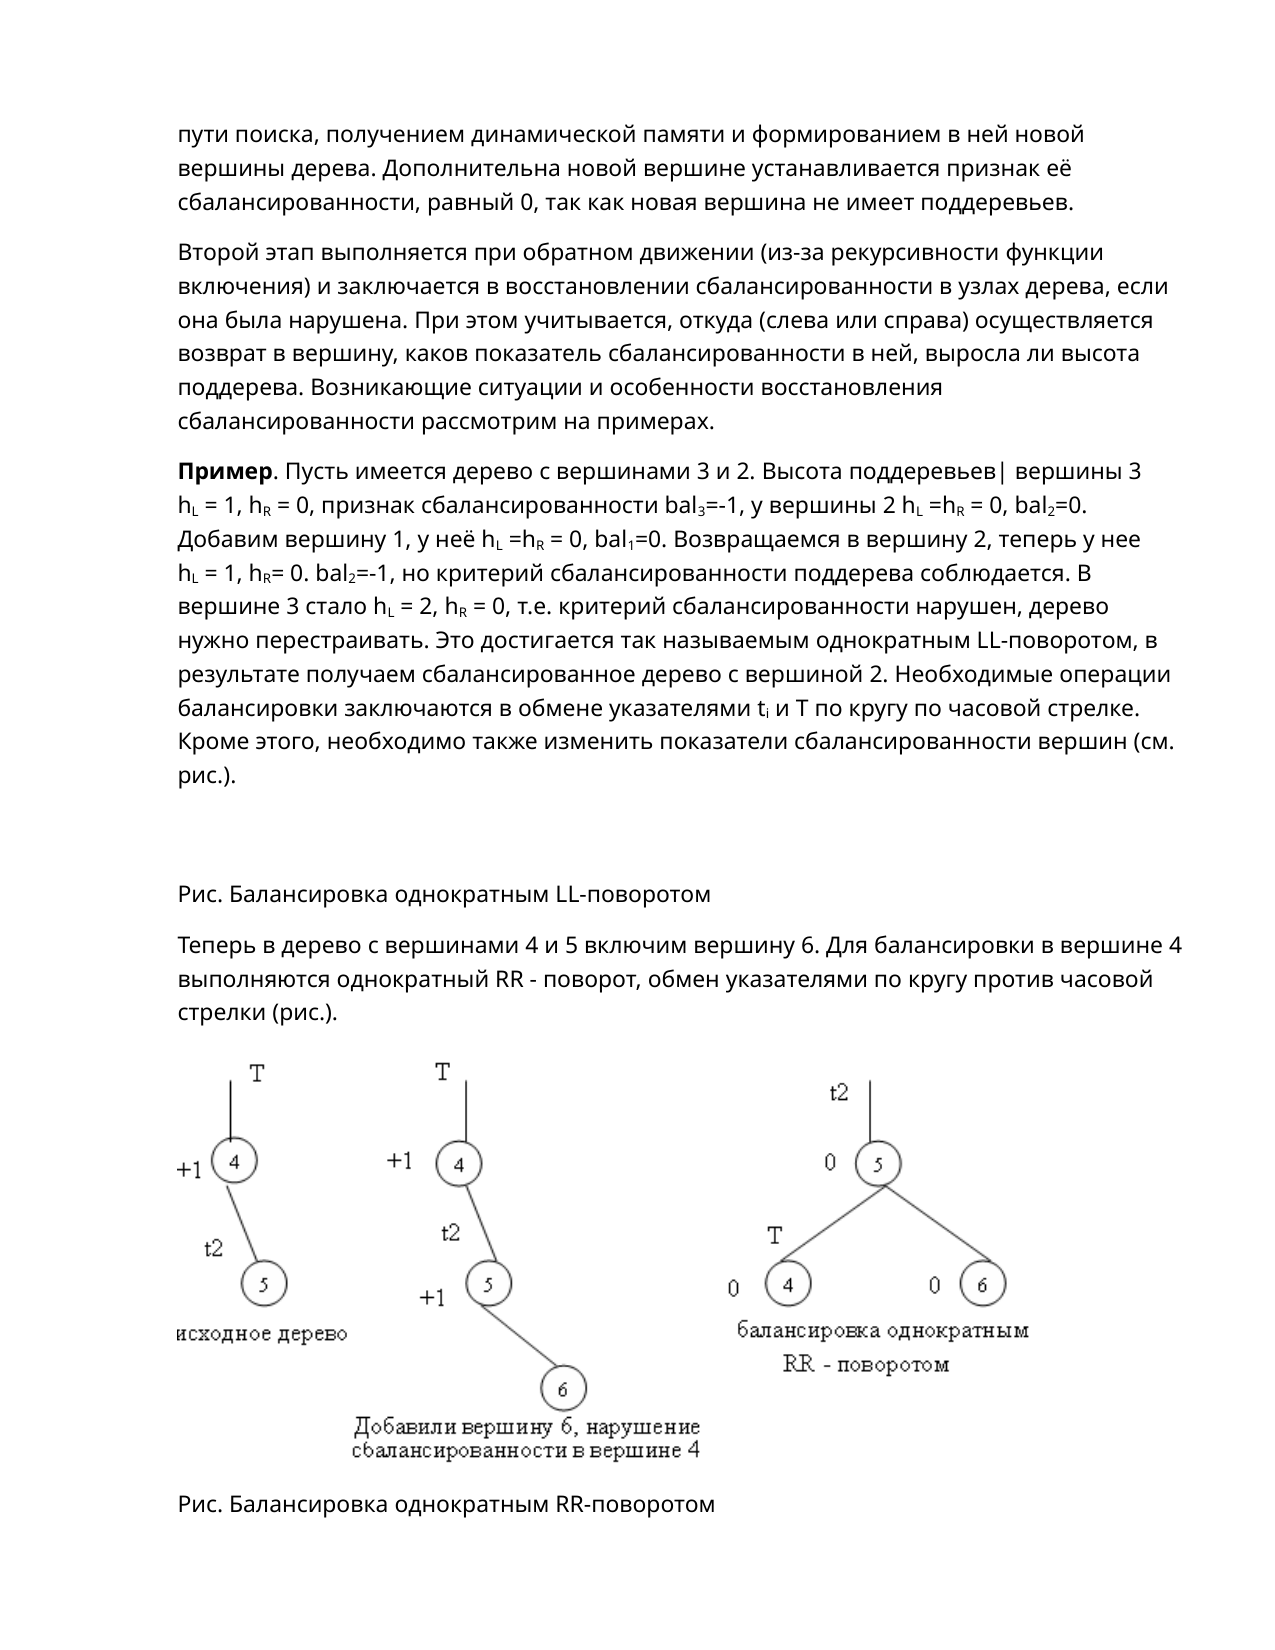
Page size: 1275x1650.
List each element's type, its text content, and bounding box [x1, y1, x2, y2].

text Рис. Балансировка однократным RR-поворотом [177, 1488, 1186, 1519]
text Теперь в дерево с вершинами 4 и 5 включим вершину 6. Для балансировки в вершине 4 выполняются однократный RR - поворот, обмен указателями по кругу против часовой стрелки (рис.). [177, 929, 1186, 1027]
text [177, 118, 1186, 217]
text Пример. Пусть имеется дерево с вершинами 3 и 2. Высота поддеревьев| вершины 3 hL = 1, hR = 0, признак сбалансированности bal3=-1, у вершины 2 hL =hR = 0, bal2=0. Добавим вершину 1, у неё hL =hR = 0, bal1=0. Возвращаемся в вершину 2, теперь у нее hL = 1, hR= 0. bal2=-1, но критерий сбалансированности поддерева соблюдается. В вершине 3 стало hL = 2, hR = 0, т.е. критерий сбалансированности нарушен, дерево нужно перестраивать. Это достигается так называемым однократным LL-поворотом, в результате получаем сбалансированное дерево с вершиной 2. Необходимые операции балансировки заключаются в обмене указателями ti и T по кругу по часовой стрелке. Кроме этого, необходимо также изменить показатели сбалансированности вершин (см. рис.). [177, 455, 1186, 790]
picture [177, 1046, 1038, 1470]
text Рис. Балансировка однократным LL-поворотом [177, 878, 1186, 909]
text Второй этап выполняется при обратном движении (из-за рекурсивности функции включения) и заключается в восстановлении сбалансированности в узлах дерева, если она была нарушена. При этом учитывается, откуда (слева или справа) осуществляется возврат в вершину, каков показатель сбалансированности в ней, выросла ли высота поддерева. Возникающие ситуации и особенности восстановления сбалансированности рассмотрим на примерах. [177, 236, 1186, 436]
